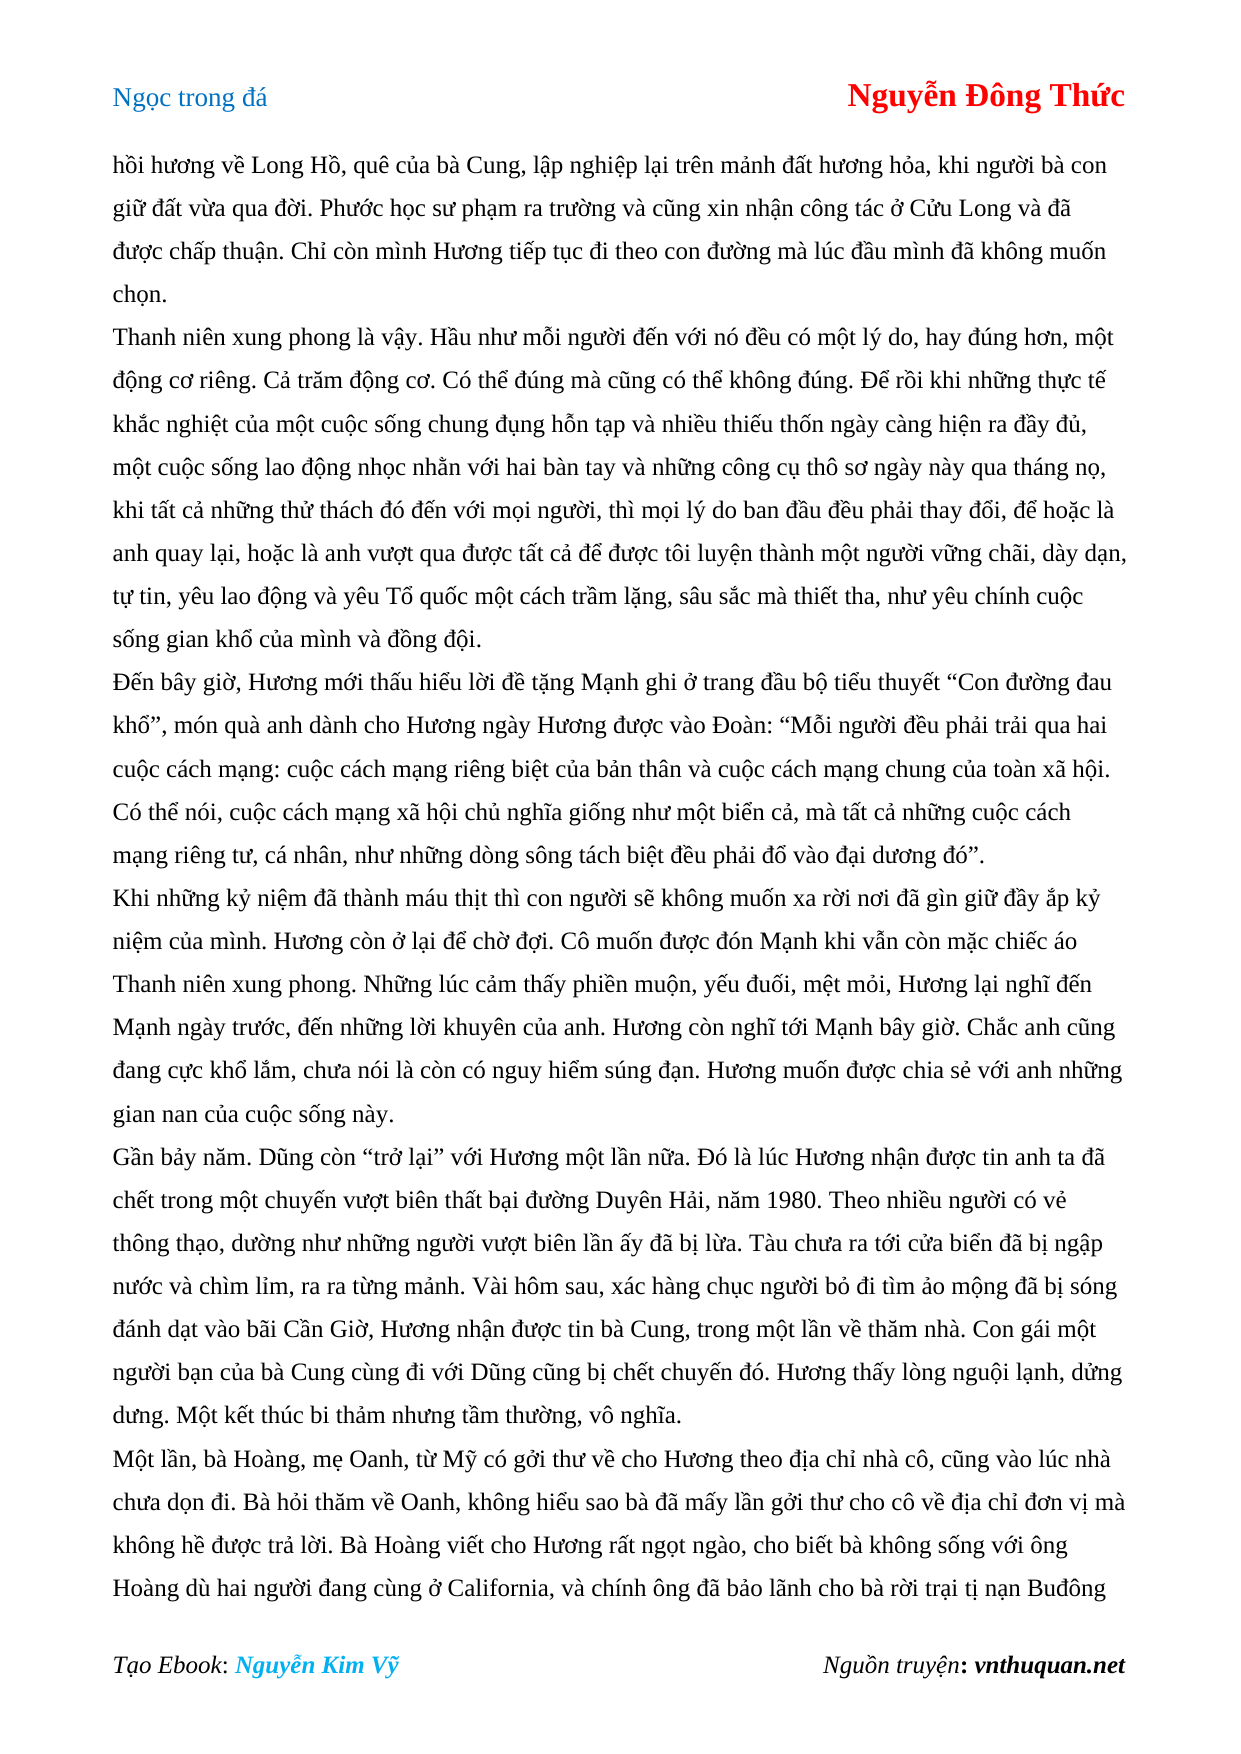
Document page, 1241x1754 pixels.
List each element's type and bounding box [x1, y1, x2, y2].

text [112, 150, 1128, 1602]
